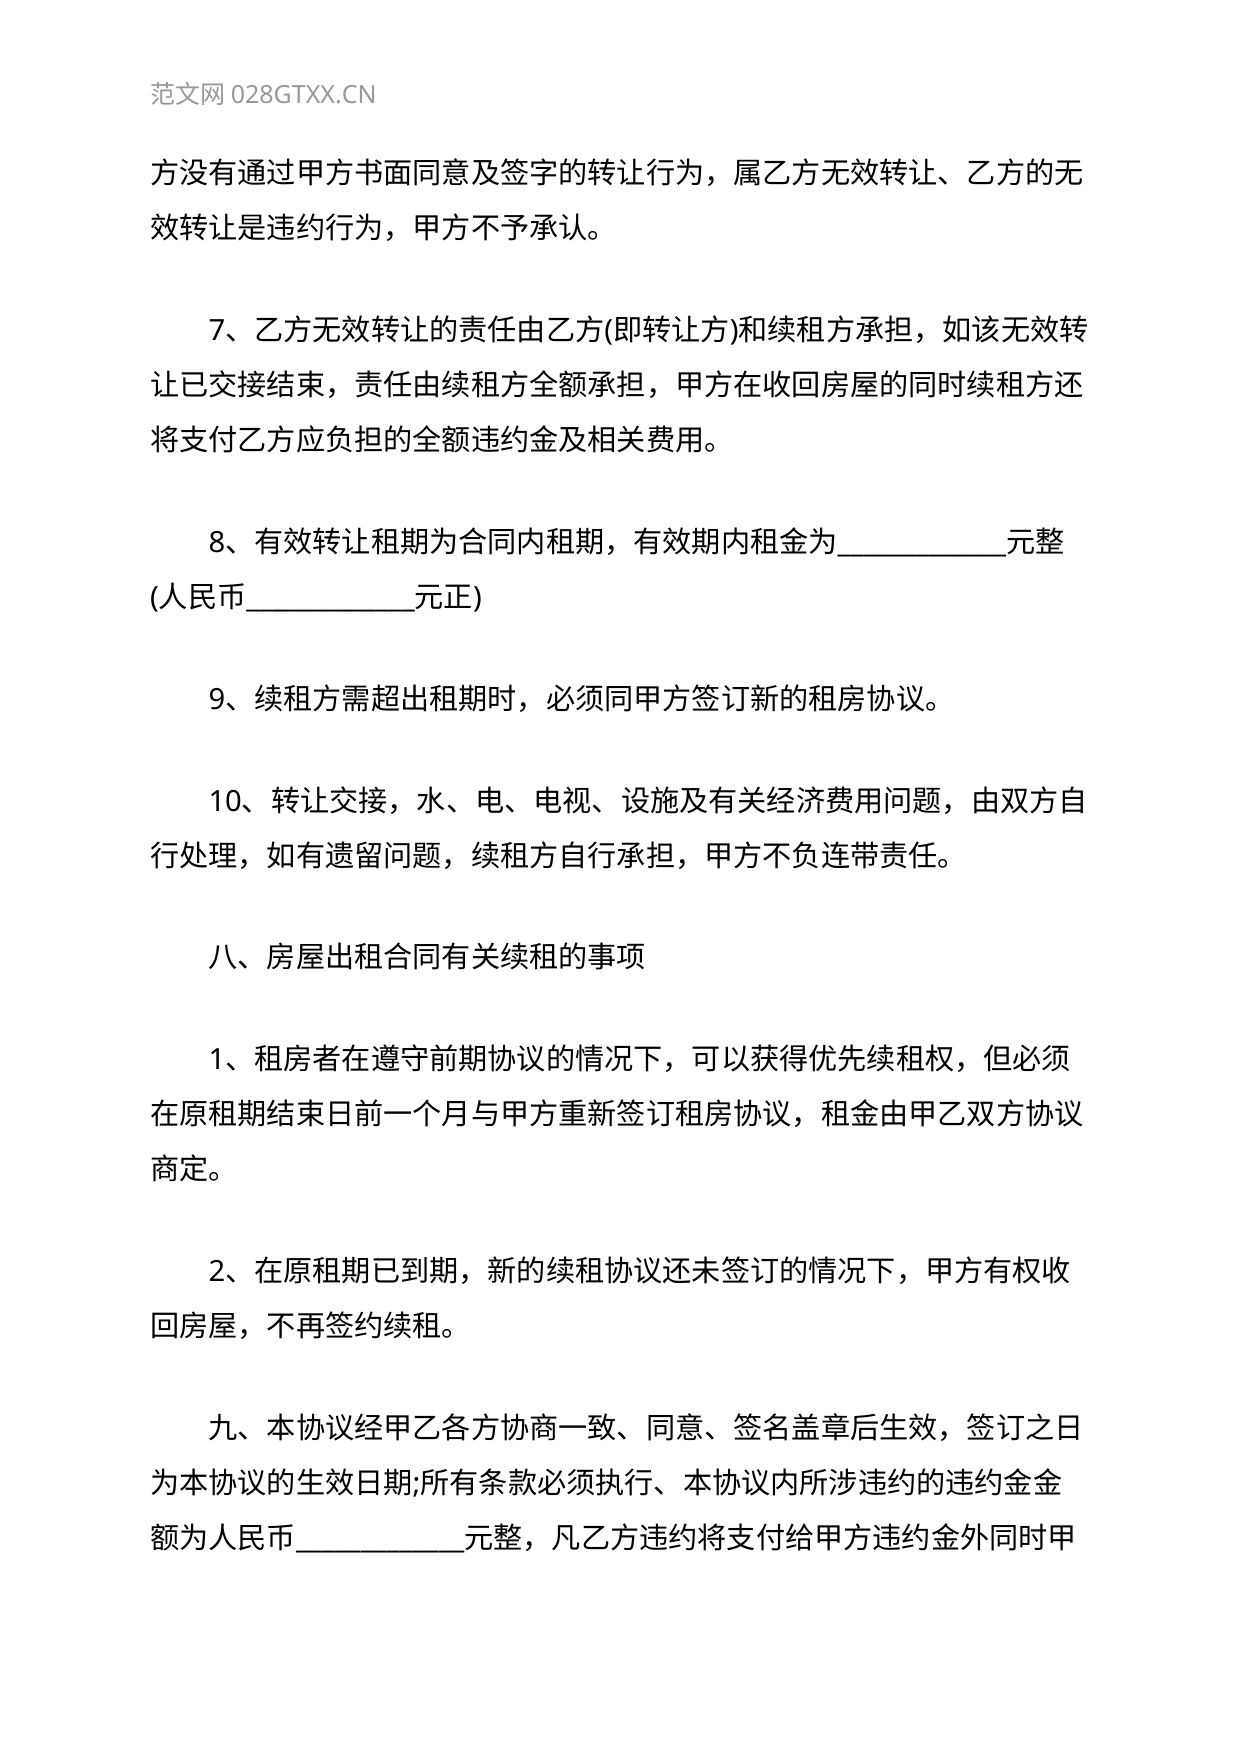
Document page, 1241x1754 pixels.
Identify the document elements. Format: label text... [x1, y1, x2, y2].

text 1、租房者在遵守前期协议的情况下，可以获得优先续租权，但必须在原租期结束日前一个月与甲方重新签订租房协议，租金由甲乙双方协议商定。 [150, 1036, 1090, 1188]
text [150, 150, 1090, 247]
text 2、在原租期已到期，新的续租协议还未签订的情况下，甲方有权收回房屋，不再签约续租。 [150, 1247, 1090, 1345]
text 8、有效转让租期为合同内租期，有效期内租金为_____________元整(人民币_____________元正) [150, 518, 1090, 616]
text 9、续租方需超出租期时，必须同甲方签订新的租房协议。 [150, 675, 1090, 718]
text 八、房屋出租合同有关续租的事项 [150, 934, 1090, 976]
text 10、转让交接，水、电、电视、设施及有关经济费用问题，由双方自行处理，如有遗留问题，续租方自行承担，甲方不负连带责任。 [150, 777, 1090, 874]
text 7、乙方无效转让的责任由乙方(即转让方)和续租方承担，如该无效转让已交接结束，责任由续租方全额承担，甲方在收回房屋的同时续租方还将支付乙方应负担的全额违约金及相关费用。 [150, 307, 1090, 459]
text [150, 1404, 1090, 1557]
